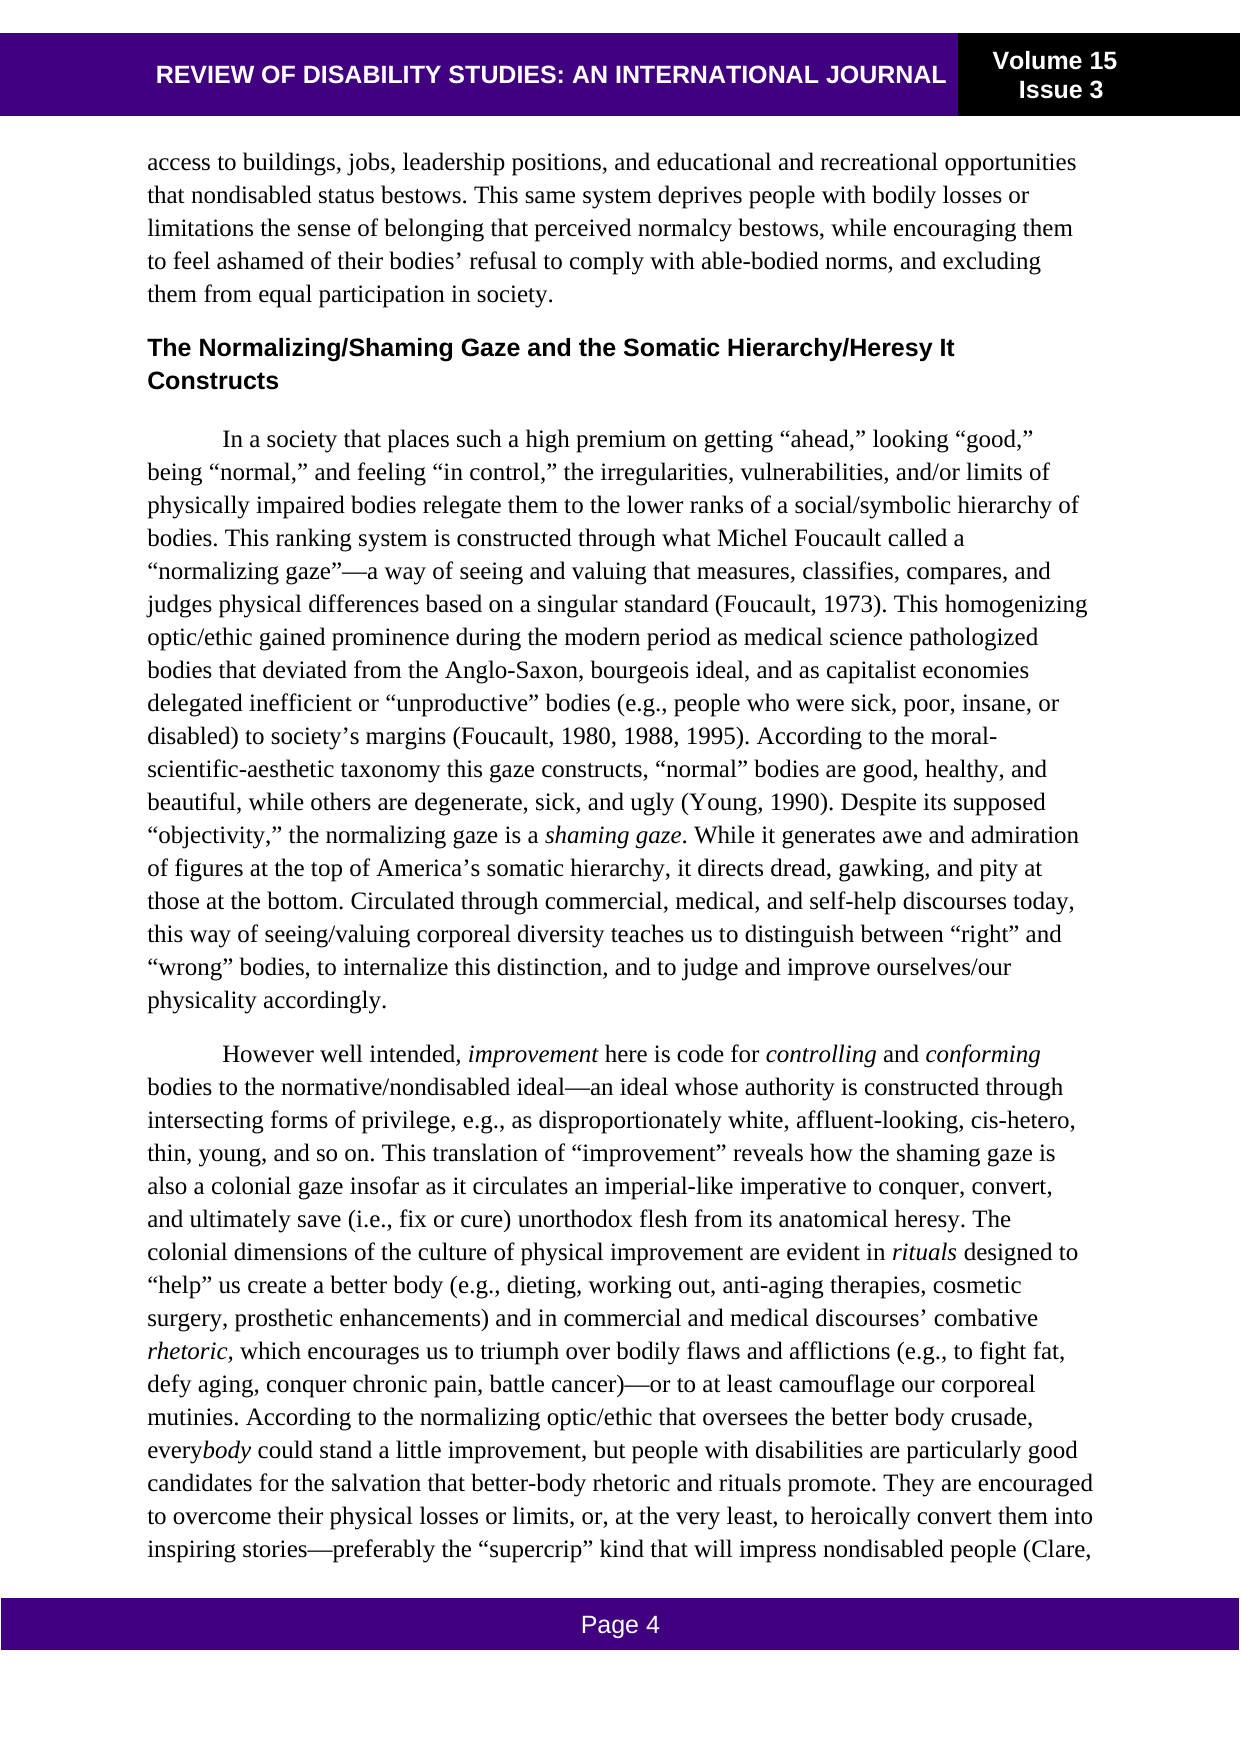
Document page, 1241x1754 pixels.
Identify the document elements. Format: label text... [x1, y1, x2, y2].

text In a society that places such a high premium on getting “ahead,” looking “good,” being “normal,” and feeling “in control,” the irregularities, vulnerabilities, and/or limits of physically impaired bodies relegate them to the lower ranks of a social/symbolic hierarchy of bodies. This ranking system is constructed through what Michel Foucault called a “normalizing gaze”—a way of seeing and valuing that measures, classifies, compares, and judges physical differences based on a singular standard (Foucault, 1973). This homogenizing optic/ethic gained prominence during the modern period as medical science pathologized bodies that deviated from the Anglo-Saxon, bourgeois ideal, and as capitalist economies delegated inefficient or “unproductive” bodies (e.g., people who were sick, poor, insane, or disabled) to society’s margins (Foucault, 1980, 1988, 1995). According to the moral-scientific-aesthetic taxonomy this gaze constructs, “normal” bodies are good, healthy, and beautiful, while others are degenerate, sick, and ugly (Young, 1990). Despite its supposed “objectivity,” the normalizing gaze is a shaming gaze. While it generates awe and admiration of figures at the top of America’s somatic hierarchy, it directs dread, gawking, and pity at those at the bottom. Circulated through commercial, medical, and self-help discourses today, this way of seeing/valuing corporeal diversity teaches us to distinguish between “right” and “wrong” bodies, to internalize this distinction, and to judge and improve ourselves/our physicality accordingly. [147, 424, 1093, 1014]
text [147, 147, 1093, 308]
subtitle The Normalizing/Shaming Gaze and the Somatic Hierarchy/Heresy It Constructs [147, 333, 1093, 395]
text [147, 1039, 1093, 1563]
